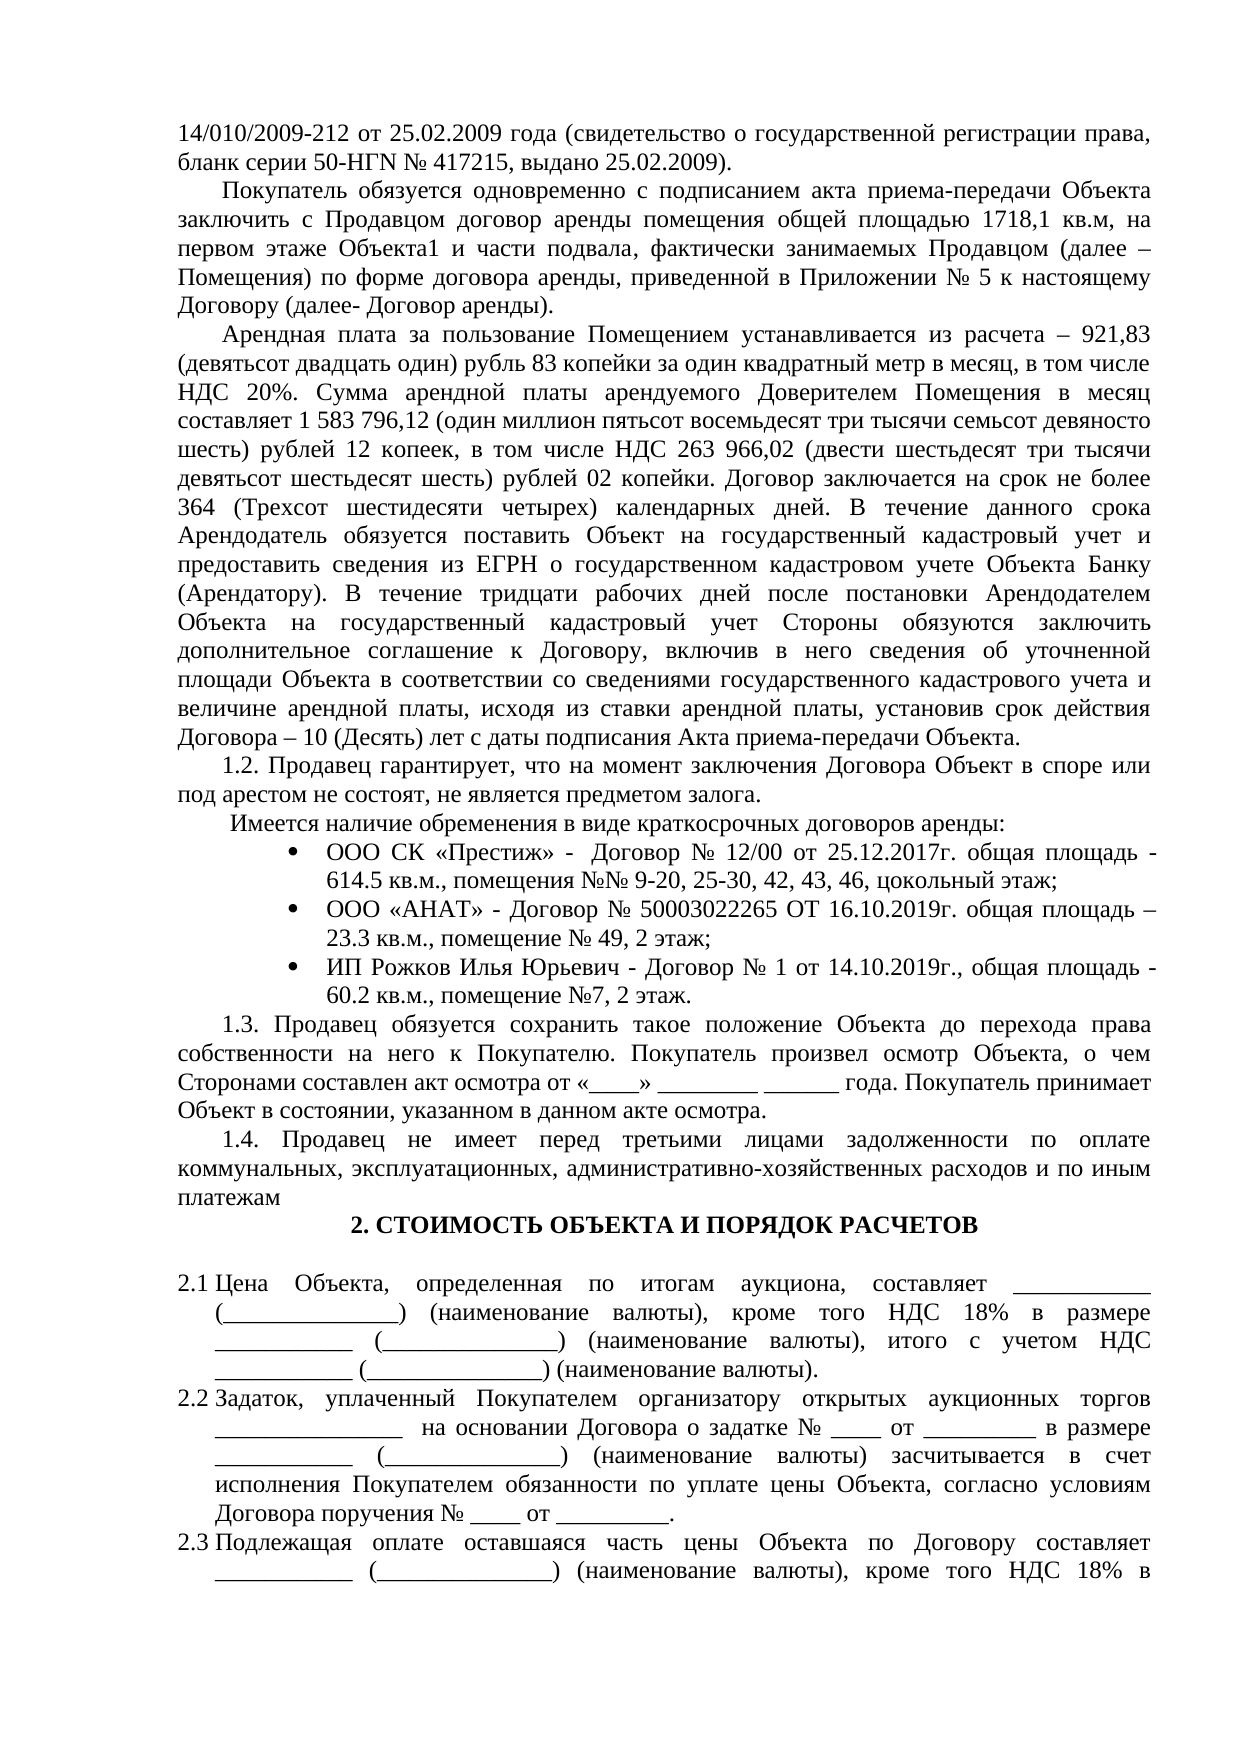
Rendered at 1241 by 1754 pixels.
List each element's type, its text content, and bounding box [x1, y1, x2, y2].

text Покупатель обязуется одновременно с подписанием акта приема-передачи Объекта заключить с Продавцом договор аренды помещения общей площадью 1718,1 кв.м, на первом этаже Объекта1 и части подвала, фактически занимаемых Продавцом (далее –Помещения) по форме договора аренды, приведенной в Приложении № 5 к настоящему Договору (далее- Договор аренды). [177, 176, 1152, 319]
text 1.2. Продавец гарантирует, что на момент заключения Договора Объект в споре или под арестом не состоят, не является предметом залога. [177, 751, 1152, 808]
list ООО «АНАТ» - Договор № 50003022265 ОТ 16.10.2019г. общая площадь – 23.3 кв.м., помещение № 49, 2 этаж; [288, 894, 1158, 952]
list ООО СК «Престиж» - Договор № 12/00 от 25.12.2017г. общая площадь - 614.5 кв.м., помещения №№ 9-20, 25-30, 42, 43, 46, цокольный этаж; [288, 837, 1158, 894]
text 1.3. Продавец обязуется сохранить такое положение Объекта до перехода права собственности на него к Покупателю. Покупатель произвел осмотр Объекта, о чем Сторонами составлен акт осмотра от «____» ________ ______ года. Покупатель принимает Объект в состоянии, указанном в данном акте осмотра. [177, 1009, 1152, 1124]
list Имеется наличие обременения в виде краткосрочных договоров аренды: [229, 808, 1158, 837]
text Арендная плата за пользование Помещением устанавливается из расчета – 921,83 (девятьсот двадцать один) рубль 83 копейки за один квадратный метр в месяц, в том числе НДС 20%. Сумма арендной платы арендуемого Доверителем Помещения в месяц составляет 1 583 796,12 (один миллион пятьсот восемьдесят три тысячи семьсот девяносто шесть) рублей 12 копеек, в том числе НДС 263 966,02 (двести шестьдесят три тысячи девятьсот шестьдесят шесть) рублей 02 копейки. Договор заключается на срок не более 364 (Трехсот шестидесяти четырех) календарных дней. В течение данного срока Арендодатель обязуется поставить Объект на государственный кадастровый учет и предоставить сведения из ЕГРН о государственном кадастровом учете Объекта Банку (Арендатору). В течение тридцати рабочих дней после постановки Арендодателем Объекта на государственный кадастровый учет Стороны обязуются заключить дополнительное соглашение к Договору, включив в него сведения об уточненной площади Объекта в соответствии со сведениями государственного кадастрового учета и величине арендной платы, исходя из ставки арендной платы, установив срок действия Договора – 10 (Десять) лет с даты подписания Акта приема-передачи Объекта. [177, 319, 1152, 751]
list ИП Рожков Илья Юрьевич - Договор № 1 от 14.10.2019г., общая площадь - 60.2 кв.м., помещение №7, 2 этаж. [288, 952, 1158, 1009]
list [177, 1527, 1152, 1584]
list Задаток, уплаченный Покупателем организатору открытых аукционных торгов _______________ на основании Договора о задатке № ____ от _________ в размере ___________ (______________) (наименование валюты) засчитывается в счет исполнения Покупателем обязанности по уплате цены Объекта, согласно условиям Договора поручения № ____ от _________. [177, 1383, 1152, 1527]
text 1.4. Продавец не имеет перед третьими лицами задолженности по оплате коммунальных, эксплуатационных, административно-хозяйственных расходов и по иным платежам [177, 1124, 1152, 1211]
text 2. СТОИМОСТЬ ОБЪЕКТА И ПОРЯДОК РАСЧЕТОВ [177, 1211, 1152, 1239]
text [177, 118, 1152, 176]
list Цена Объекта, определенная по итогам аукциона, составляет ___________ (______________) (наименование валюты), кроме того НДС 18% в размере ___________ (______________) (наименование валюты), итого с учетом НДС ___________ (______________) (наименование валюты). [177, 1268, 1152, 1383]
